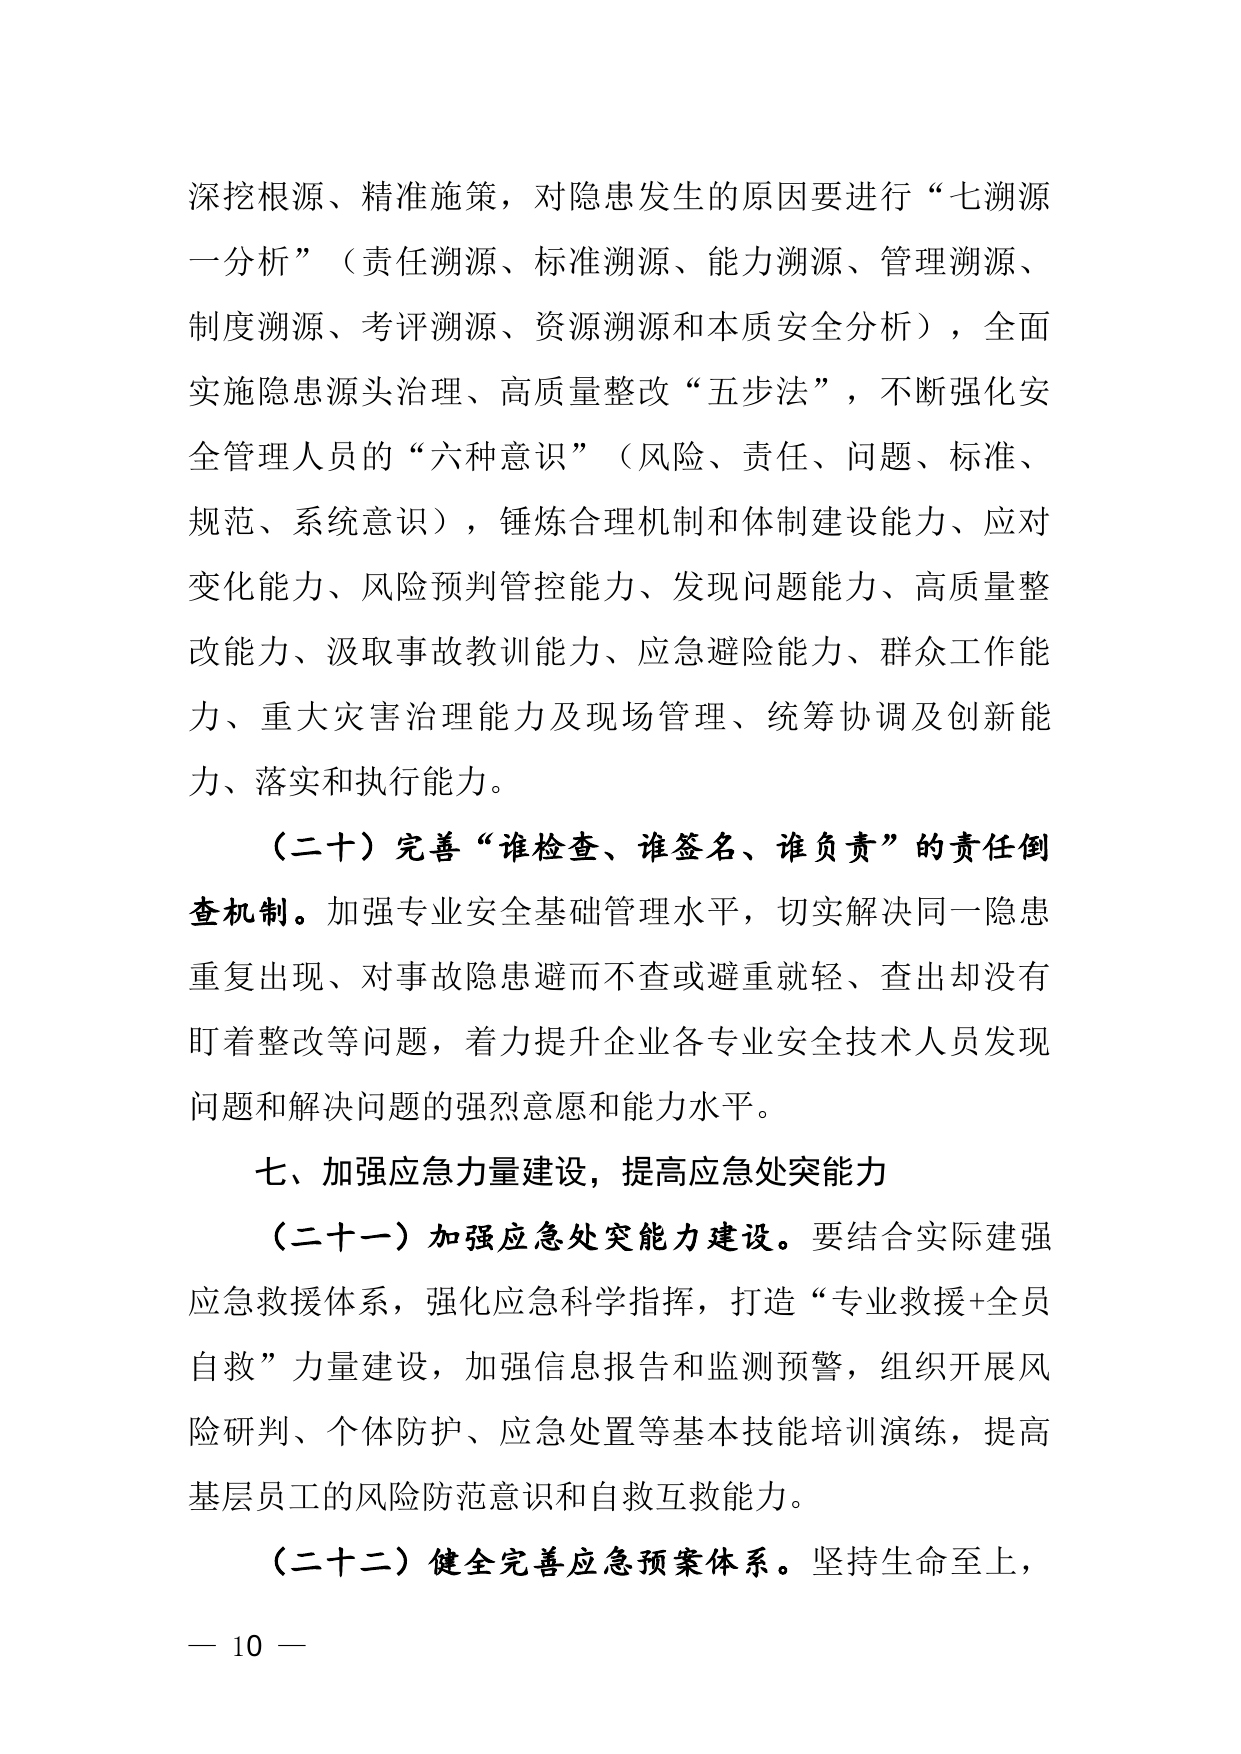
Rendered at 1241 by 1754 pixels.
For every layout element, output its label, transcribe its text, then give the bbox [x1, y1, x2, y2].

text （二十一）加强应急处突能力建设。要结合实际建强应急救援体系，强化应急科学指挥，打造“专业救援+全员自救”力量建设，加强信息报告和监测预警，组织开展风险研判、个体防护、应急处置等基本技能培训演练，提高基层员工的风险防范意识和自救互救能力。 [187, 1202, 1053, 1527]
text 七、加强应急力量建设，提高应急处突能力 [187, 1137, 1053, 1202]
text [187, 1527, 1053, 1592]
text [187, 162, 1053, 812]
text （二十）完善“谁检查、谁签名、谁负责”的责任倒查机制。加强专业安全基础管理水平，切实解决同一隐患重复出现、对事故隐患避而不查或避重就轻、查出却没有盯着整改等问题，着力提升企业各专业安全技术人员发现问题和解决问题的强烈意愿和能力水平。 [187, 812, 1053, 1137]
